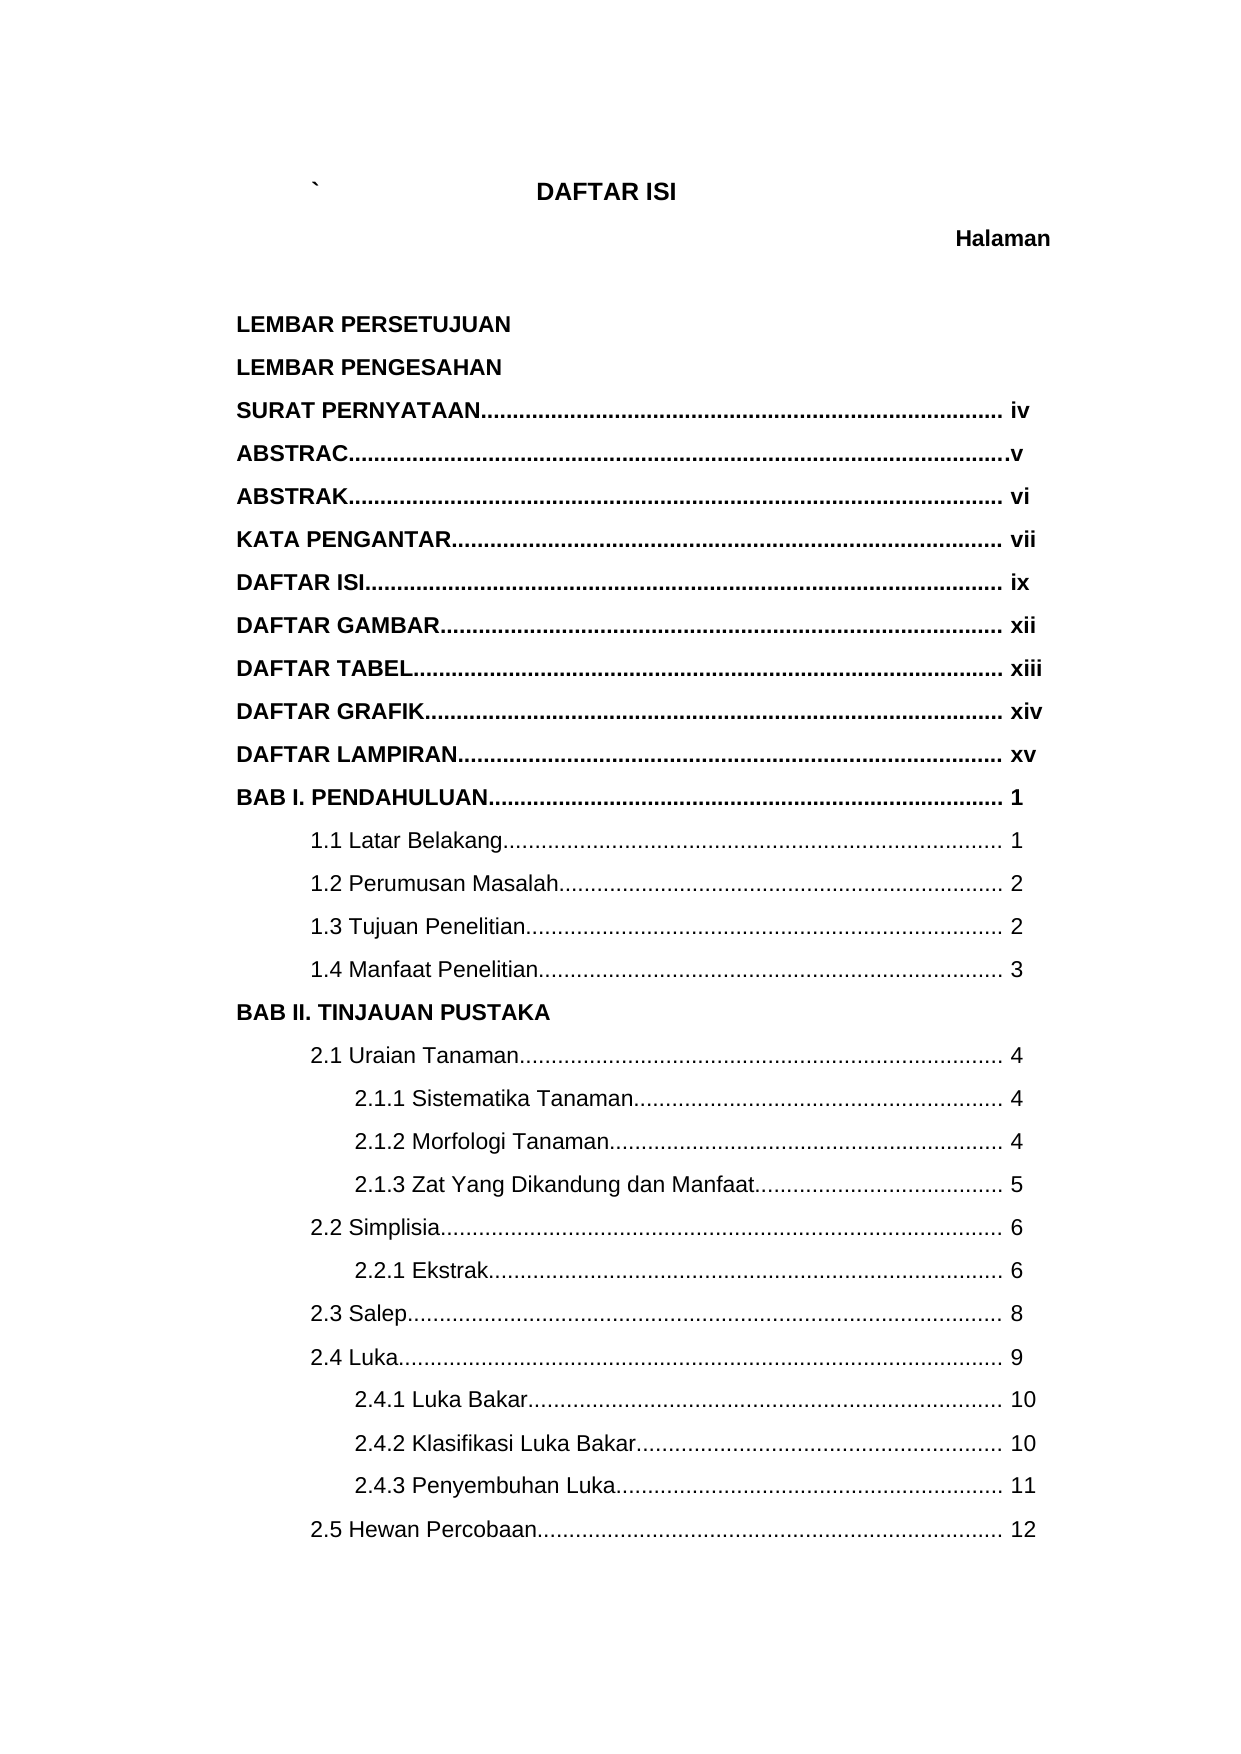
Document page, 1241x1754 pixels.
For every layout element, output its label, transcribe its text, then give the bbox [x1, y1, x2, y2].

text DAFTAR GAMBAR xii [236, 612, 1063, 638]
text LEMBAR PENGESAHAN [236, 354, 1063, 380]
text 2.4.3 Penyembuhan Luka 11 [354, 1472, 1063, 1499]
text BAB I. PENDAHULUAN 1 [236, 784, 1063, 811]
text LEMBAR PERSETUJUAN [236, 311, 1063, 337]
text Halaman [236, 225, 1063, 251]
text 2.4.1 Luka Bakar 10 [354, 1386, 1063, 1413]
text BAB II. TINJAUAN PUSTAKA [236, 999, 1063, 1026]
text 1.3 Tujuan Penelitian 2 [310, 913, 1063, 939]
text 1.2 Perumusan Masalah 2 [310, 870, 1063, 897]
text SURAT PERNYATAAN iv [236, 397, 1063, 423]
text ABSTRAK vi [236, 483, 1063, 509]
text 2.1.3 Zat Yang Dikandung dan Manfaat 5 [354, 1171, 1063, 1198]
text DAFTAR LAMPIRAN xv [236, 741, 1063, 767]
text 2.4 Luka 9 [310, 1343, 1063, 1370]
text 2.1.2 Morfologi Tanaman 4 [354, 1128, 1063, 1155]
text 2.1 Uraian Tanaman 4 [310, 1042, 1063, 1069]
text 1.1 Latar Belakang 1 [310, 827, 1063, 853]
text 1.4 Manfaat Penelitian 3 [310, 956, 1063, 983]
text KATA PENGANTAR vii [236, 526, 1063, 552]
text DAFTAR ISI ix [236, 569, 1063, 595]
text 2.3 Salep 8 [310, 1300, 1063, 1327]
text 2.5 Hewan Percobaan 12 [310, 1516, 1063, 1542]
text 2.2 Simplisia 6 [310, 1214, 1063, 1241]
text 2.2.1 Ekstrak 6 [354, 1257, 1063, 1284]
text ` DAFTAR ISI [236, 177, 1063, 206]
text DAFTAR GRAFIK xiv [236, 698, 1063, 724]
text DAFTAR TABEL xiii [236, 655, 1063, 681]
text 2.1.1 Sistematika Tanaman 4 [354, 1085, 1063, 1112]
text ABSTRAC .v [236, 440, 1063, 466]
text 2.4.2 Klasifikasi Luka Bakar 10 [354, 1429, 1063, 1456]
